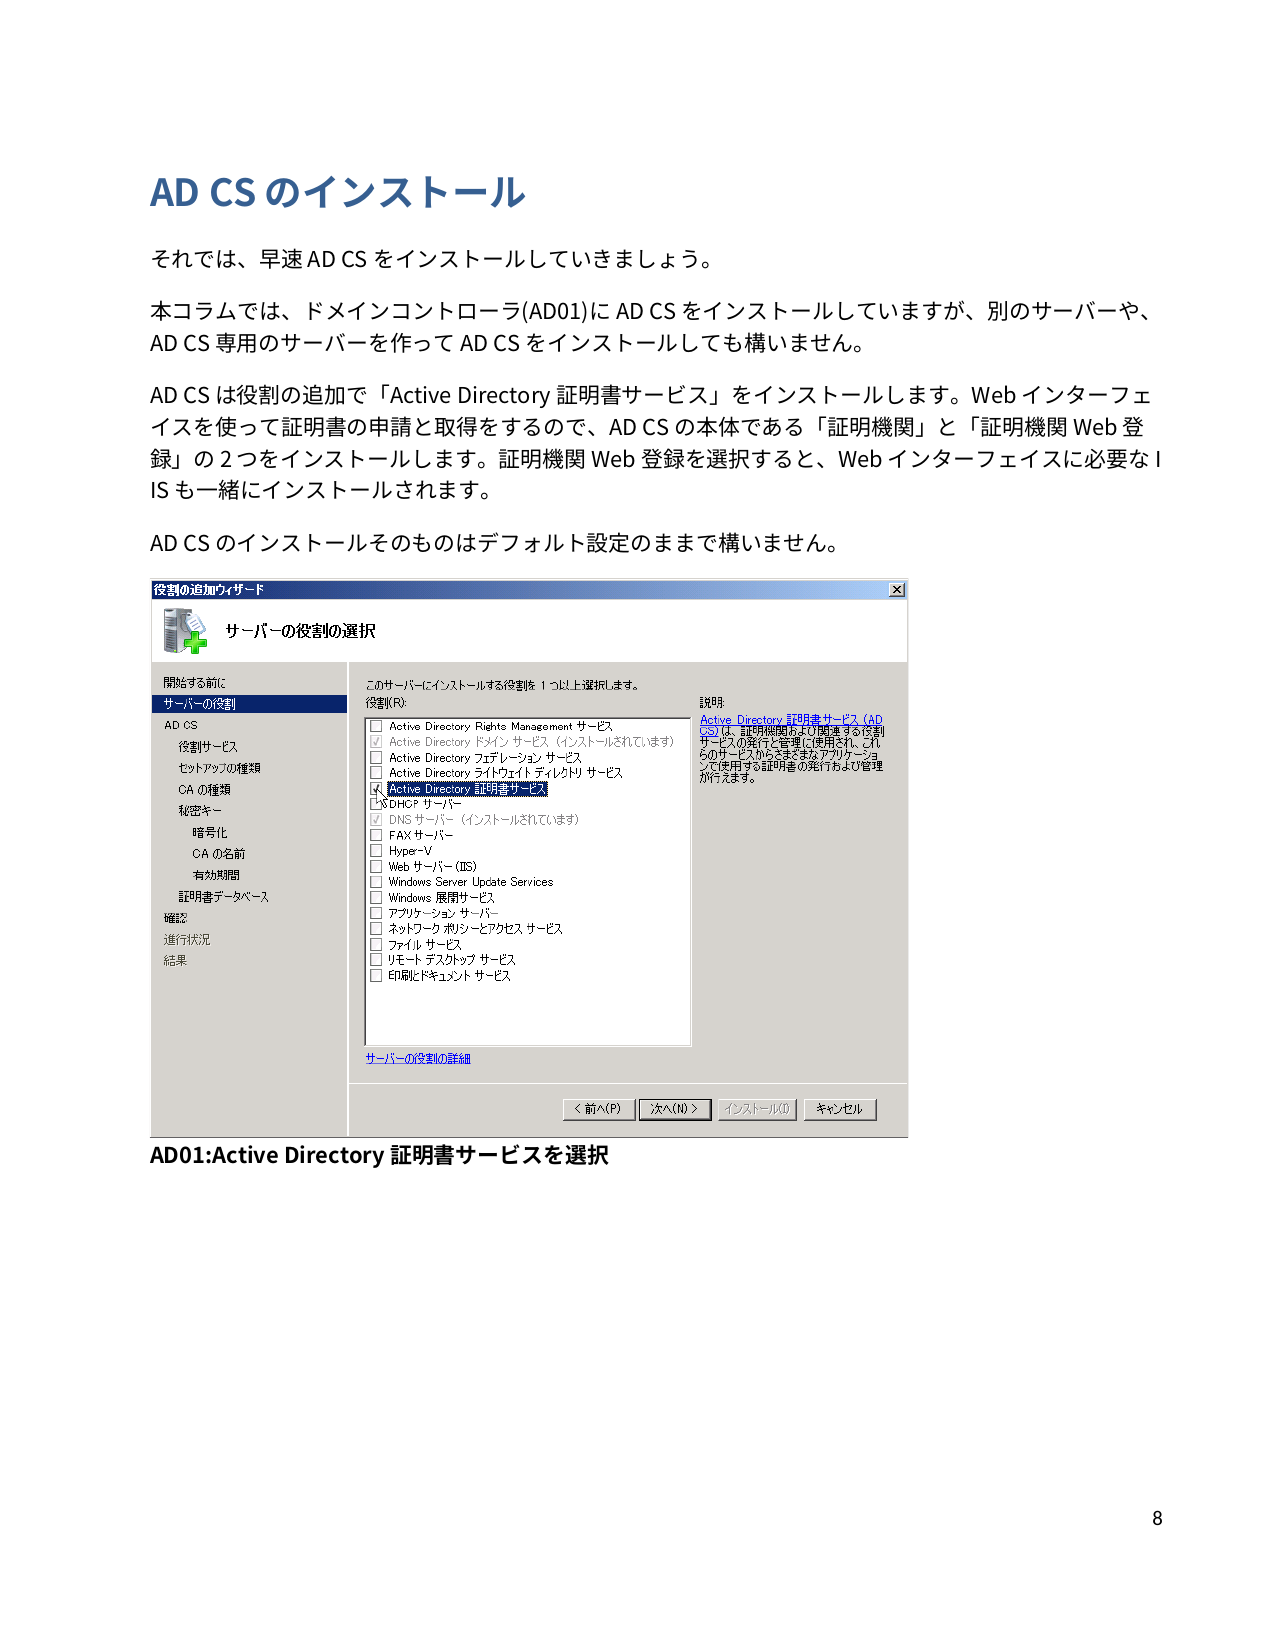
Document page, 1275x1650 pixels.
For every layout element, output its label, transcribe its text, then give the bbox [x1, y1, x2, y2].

text 本コラムでは、ドメインコントローラ(AD01)に AD CS をインストールしていますが、別のサーバーや、AD CS 専用のサーバーを作って AD CS をインストールしても構いません。 [150, 294, 1162, 358]
subtitle AD CSのインストール [150, 162, 1162, 217]
picture [149, 578, 909, 1138]
text AD CS は役割の追加で「Active Directory 証明書サービス」をインストールします。Web インターフェイスを使って証明書の申請と取得をするので、AD CS の本体である「証明機関」と「証明機関 Web 登録」の2つをインストールします。証明機関 Web 登録を選択すると、Web インターフェイスに必要な IIS も一緒にインストールされます。 [150, 378, 1162, 505]
text AD CS のインストールそのものはデフォルト設定のままで構いません。 [150, 526, 1162, 558]
text それでは、早速 AD CS をインストールしていきましょう。 [150, 242, 1162, 273]
